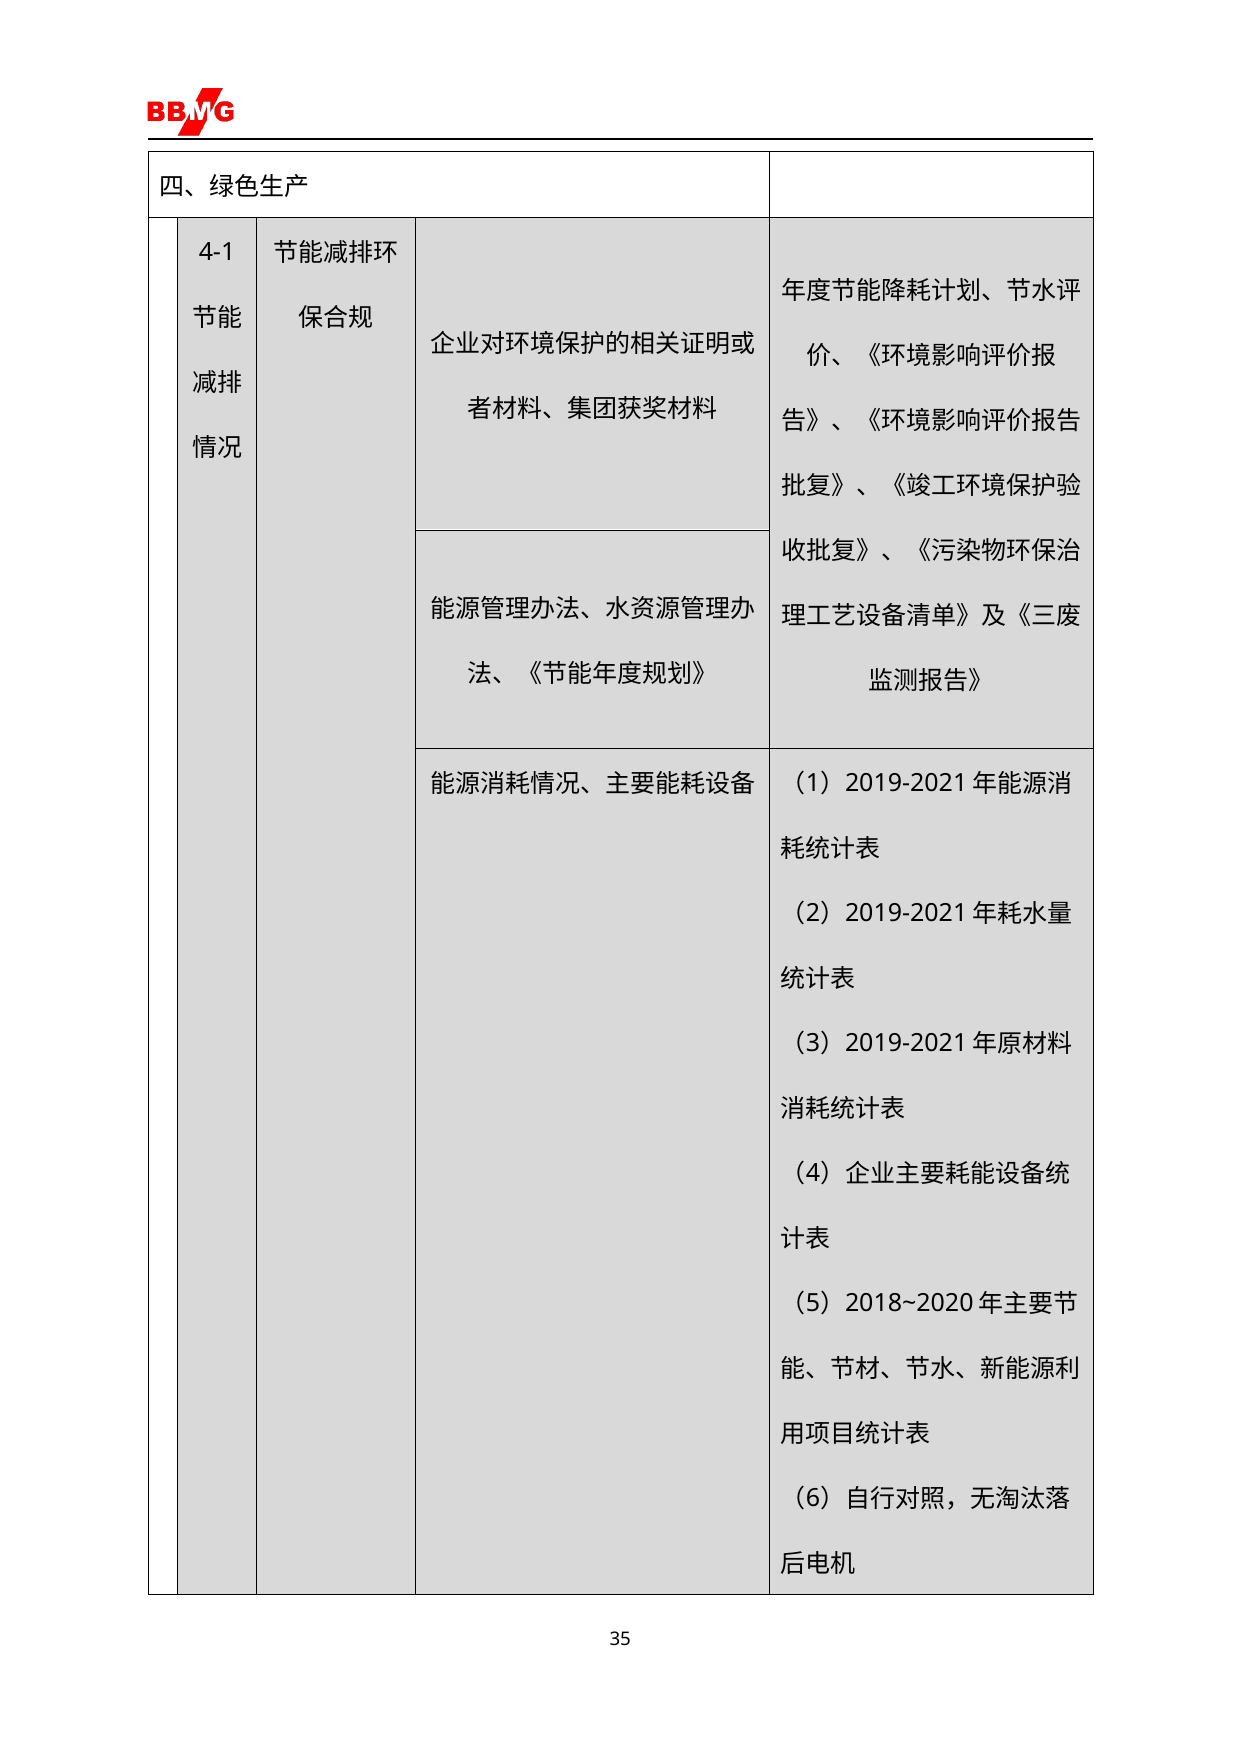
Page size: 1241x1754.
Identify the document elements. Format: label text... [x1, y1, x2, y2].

table_cell [149, 218, 177, 1594]
table_cell [770, 152, 1093, 217]
table_cell 能源管理办法、水资源管理办法、《节能年度规划》 [416, 531, 769, 748]
table_cell 企业对环境保护的相关证明或者材料、集团获奖材料 [416, 218, 769, 529]
table_cell 能源消耗情况、主要能耗设备 [416, 749, 769, 1594]
table_cell 4-1 节能减排情况 [178, 218, 256, 1594]
table_cell 节能减排环保合规 [257, 218, 415, 1594]
table_cell 年度节能降耗计划、节水评价、《环境影响评价报告》、《环境影响评价报告批复》、《竣工环境保护验收批复》、《污染物环保治理工艺设备清单》及《三废监测报告》 [770, 218, 1093, 748]
table_cell （1）2019-2021年能源消耗统计表 （2）2019-2021年耗水量统计表 （3）2019-2021年原材料消耗统计表 （4）企业主要耗能设备统计表 （5）2018~2020年主要节能、节材、节水、新能源利用项目统计表 （6）自行对照，无淘汰落后电机 [770, 749, 1093, 1594]
table_cell 四、绿色生产 [149, 152, 769, 217]
picture [147, 88, 234, 136]
